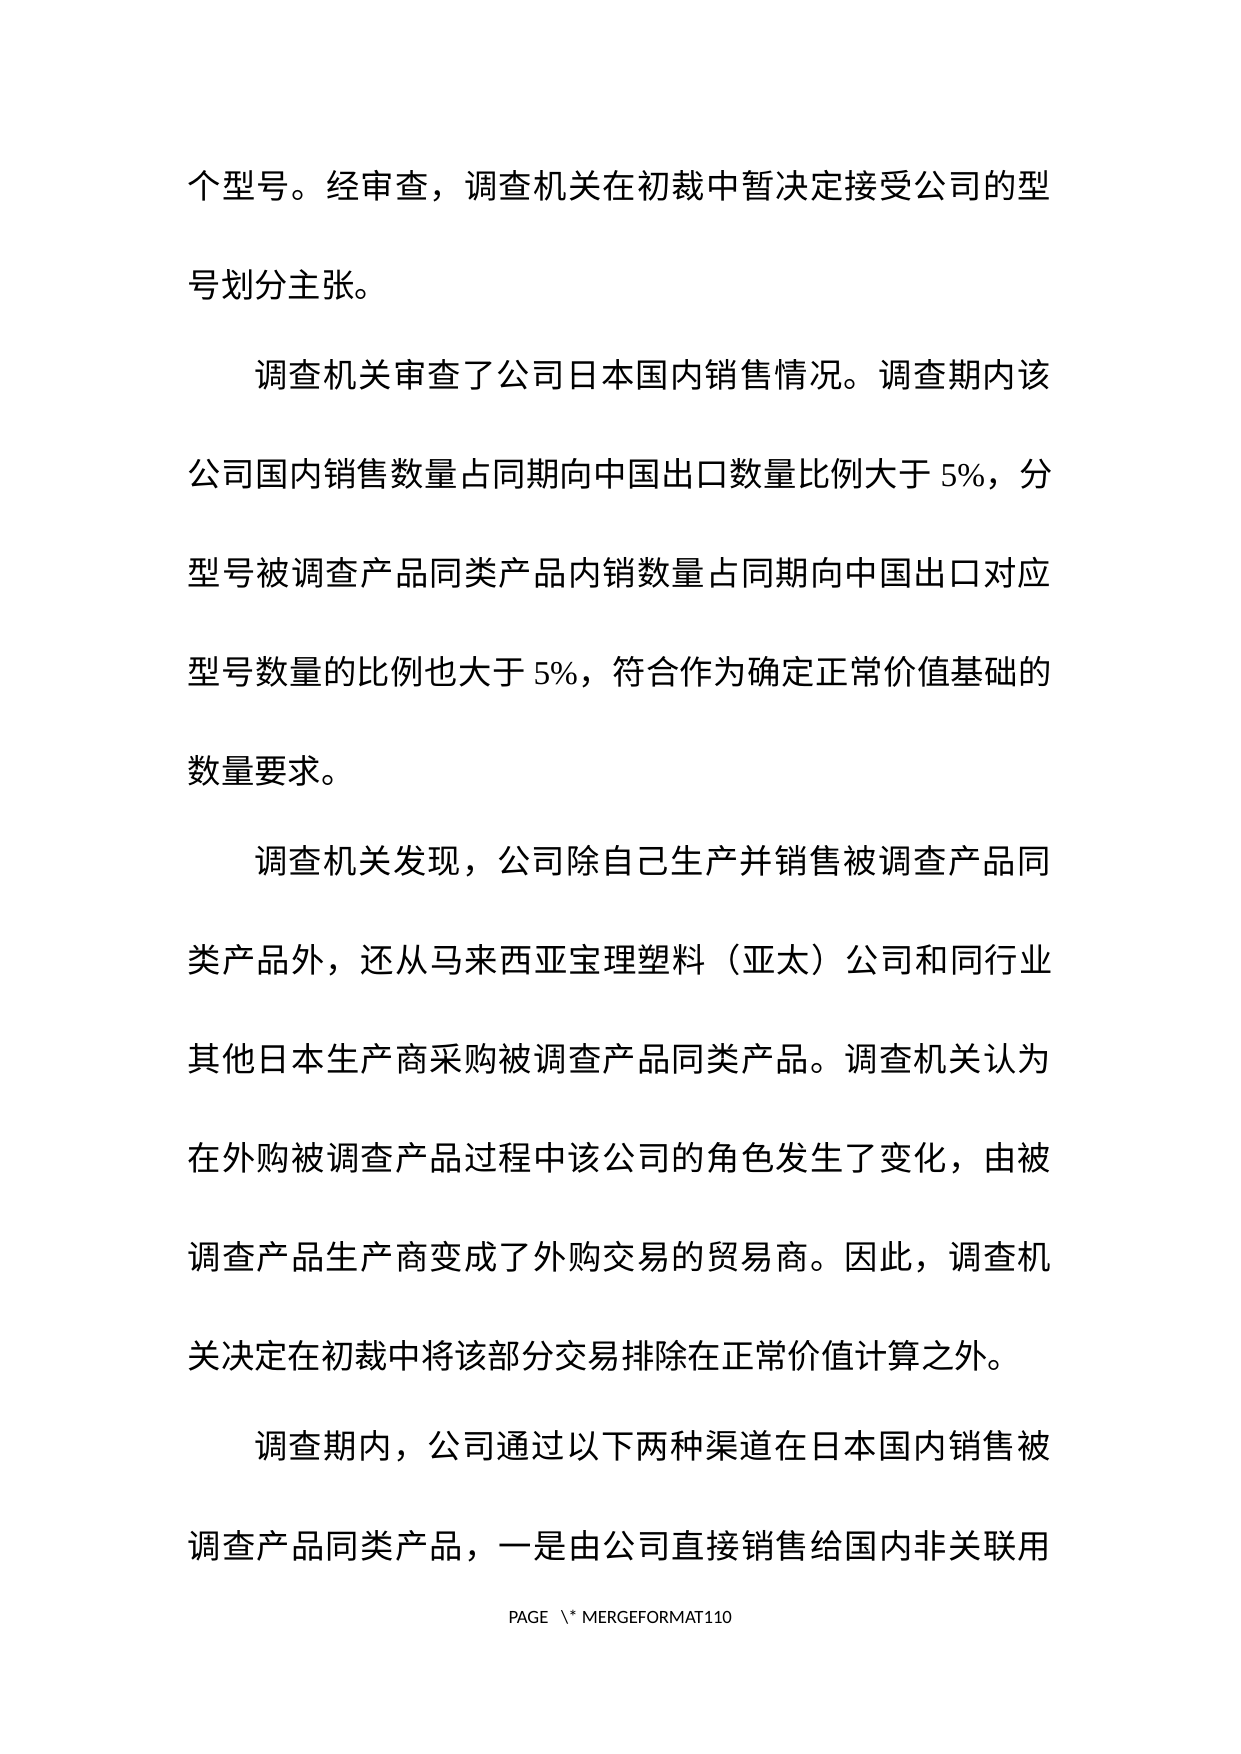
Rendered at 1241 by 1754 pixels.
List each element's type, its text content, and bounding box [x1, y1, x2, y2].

text 调查机关审查了公司日本国内销售情况。调查期内该公司国内销售数量占同期向中国出口数量比例大于5%，分型号被调查产品同类产品内销数量占同期向中国出口对应型号数量的比例也大于5%，符合作为确定正常价值基础的数量要求。 [187, 340, 1053, 802]
text 调查机关发现，公司除自己生产并销售被调查产品同类产品外，还从马来西亚宝理塑料（亚太）公司和同行业其他日本生产商采购被调查产品同类产品。调查机关认为，在外购被调查产品过程中该公司的角色发生了变化，由被调查产品生产商变成了外购交易的贸易商。因此，调查机关决定在初裁中将该部分交易排除在正常价值计算之外。 [187, 826, 1053, 1387]
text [187, 1411, 1053, 1577]
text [187, 151, 1053, 316]
